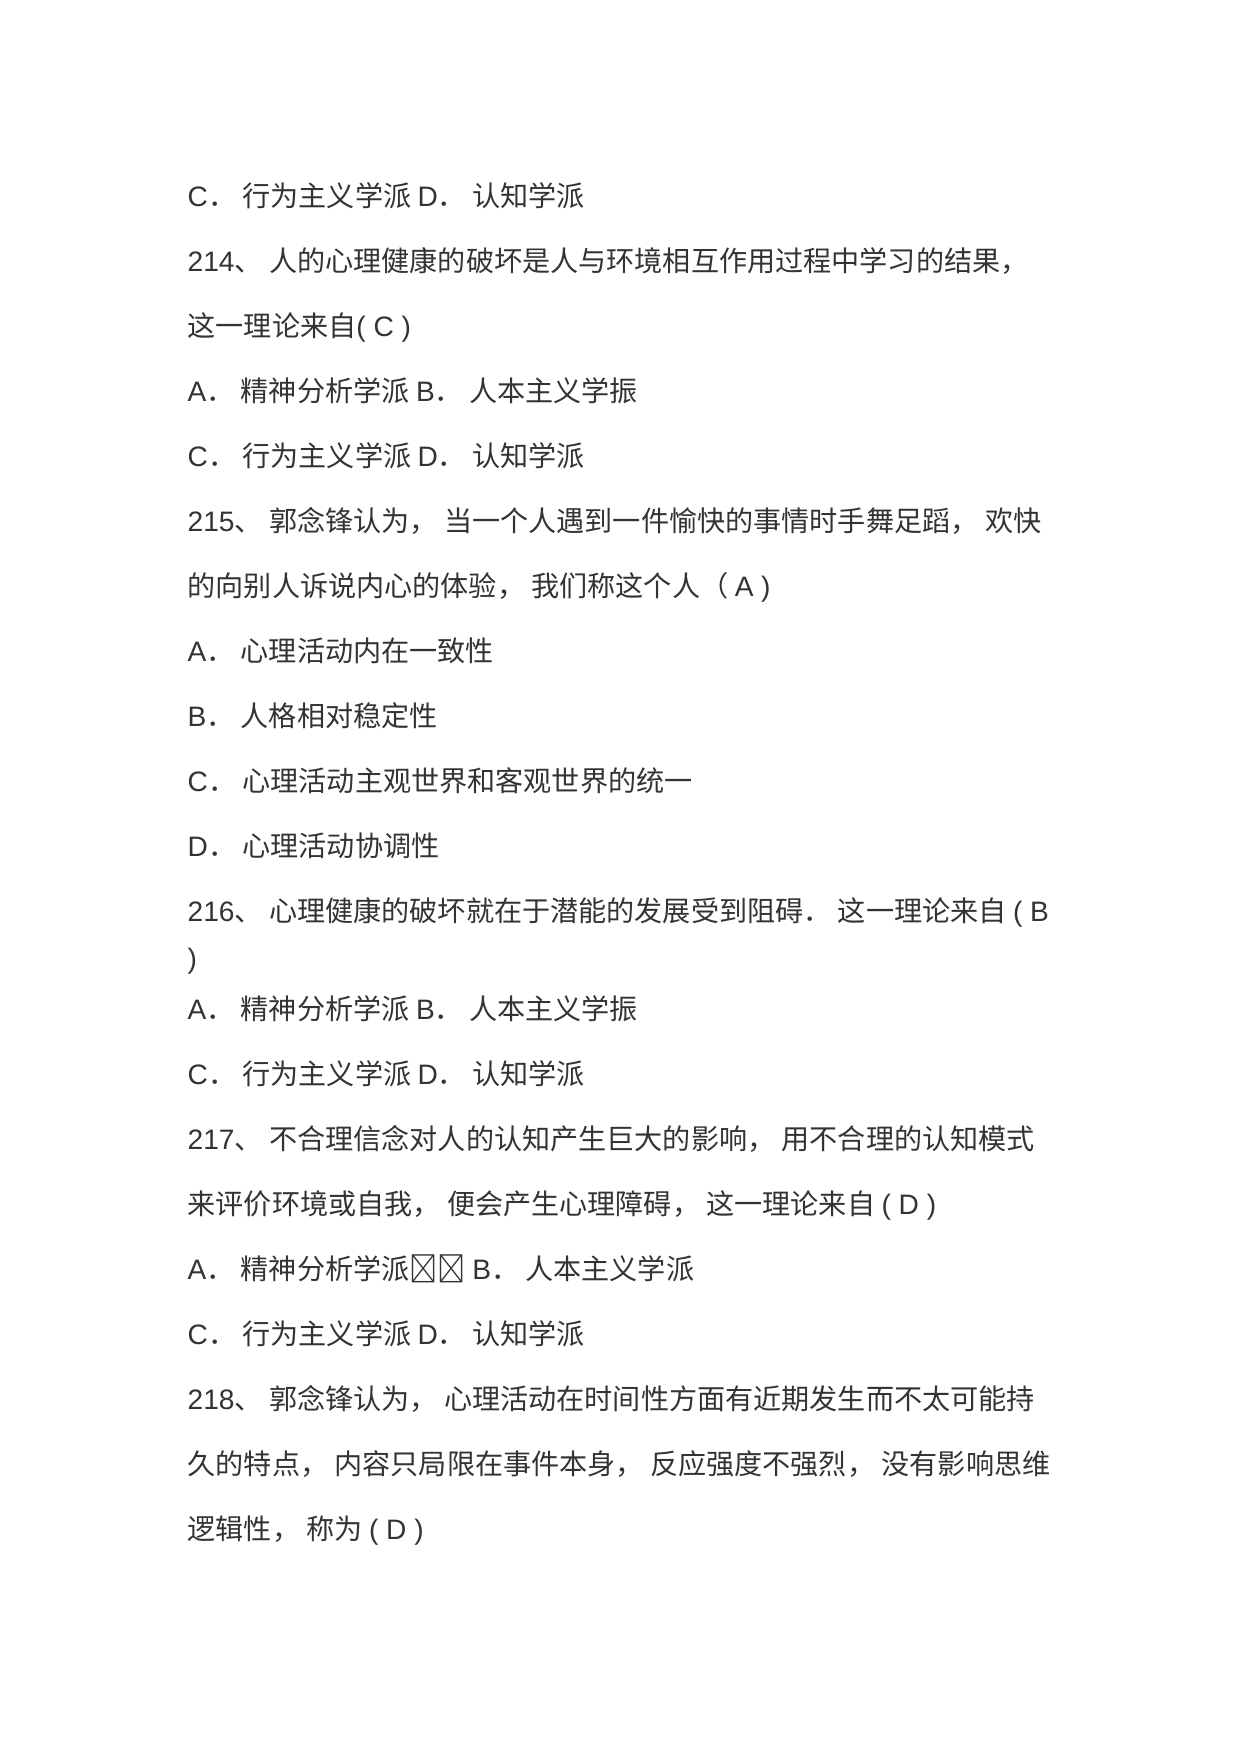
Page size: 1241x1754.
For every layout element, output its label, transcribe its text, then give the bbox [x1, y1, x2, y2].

text A． 精神分析学派 B． 人本主义学振 [187, 974, 1053, 1039]
text A． 心理活动内在一致性 [187, 617, 1053, 682]
text D． 心理活动协调性 [187, 812, 1053, 877]
text C． 行为主义学派 D． 认知学派 [187, 1039, 1053, 1104]
text B． 人格相对稳定性 [187, 682, 1053, 747]
text C． 行为主义学派 D． 认知学派 [187, 422, 1053, 487]
text A． 精神分析学派 B． 人本主义学派 [187, 1234, 1053, 1299]
text A． 精神分析学派 B． 人本主义学振 [187, 357, 1053, 422]
text 218、 郭念锋认为， 心理活动在时间性方面有近期发生而不太可能持久的特点， 内容只局限在事件本身， 反应强度不强烈， 没有影响思维逻辑性， 称为 ( D ) [187, 1364, 1053, 1559]
text 217、 不合理信念对人的认知产生巨大的影响， 用不合理的认知模式来评价环境或自我， 便会产生心理障碍， 这一理论来自 ( D ) [187, 1104, 1053, 1234]
text 215、 郭念锋认为， 当一个人遇到一件愉快的事情时手舞足蹈， 欢快的向别人诉说内心的体验， 我们称这个人（ A ) [187, 487, 1053, 617]
text C． 行为主义学派 D． 认知学派 [187, 162, 1053, 227]
text 216、 心理健康的破坏就在于潜能的发展受到阻碍． 这一理论来自 ( B ) [187, 877, 1053, 974]
text C． 心理活动主观世界和客观世界的统一 [187, 747, 1053, 812]
text 214、 人的心理健康的破坏是人与环境相互作用过程中学习的结果， 这一理论来自( C ) [187, 227, 1053, 357]
text C． 行为主义学派 D． 认知学派 [187, 1299, 1053, 1364]
